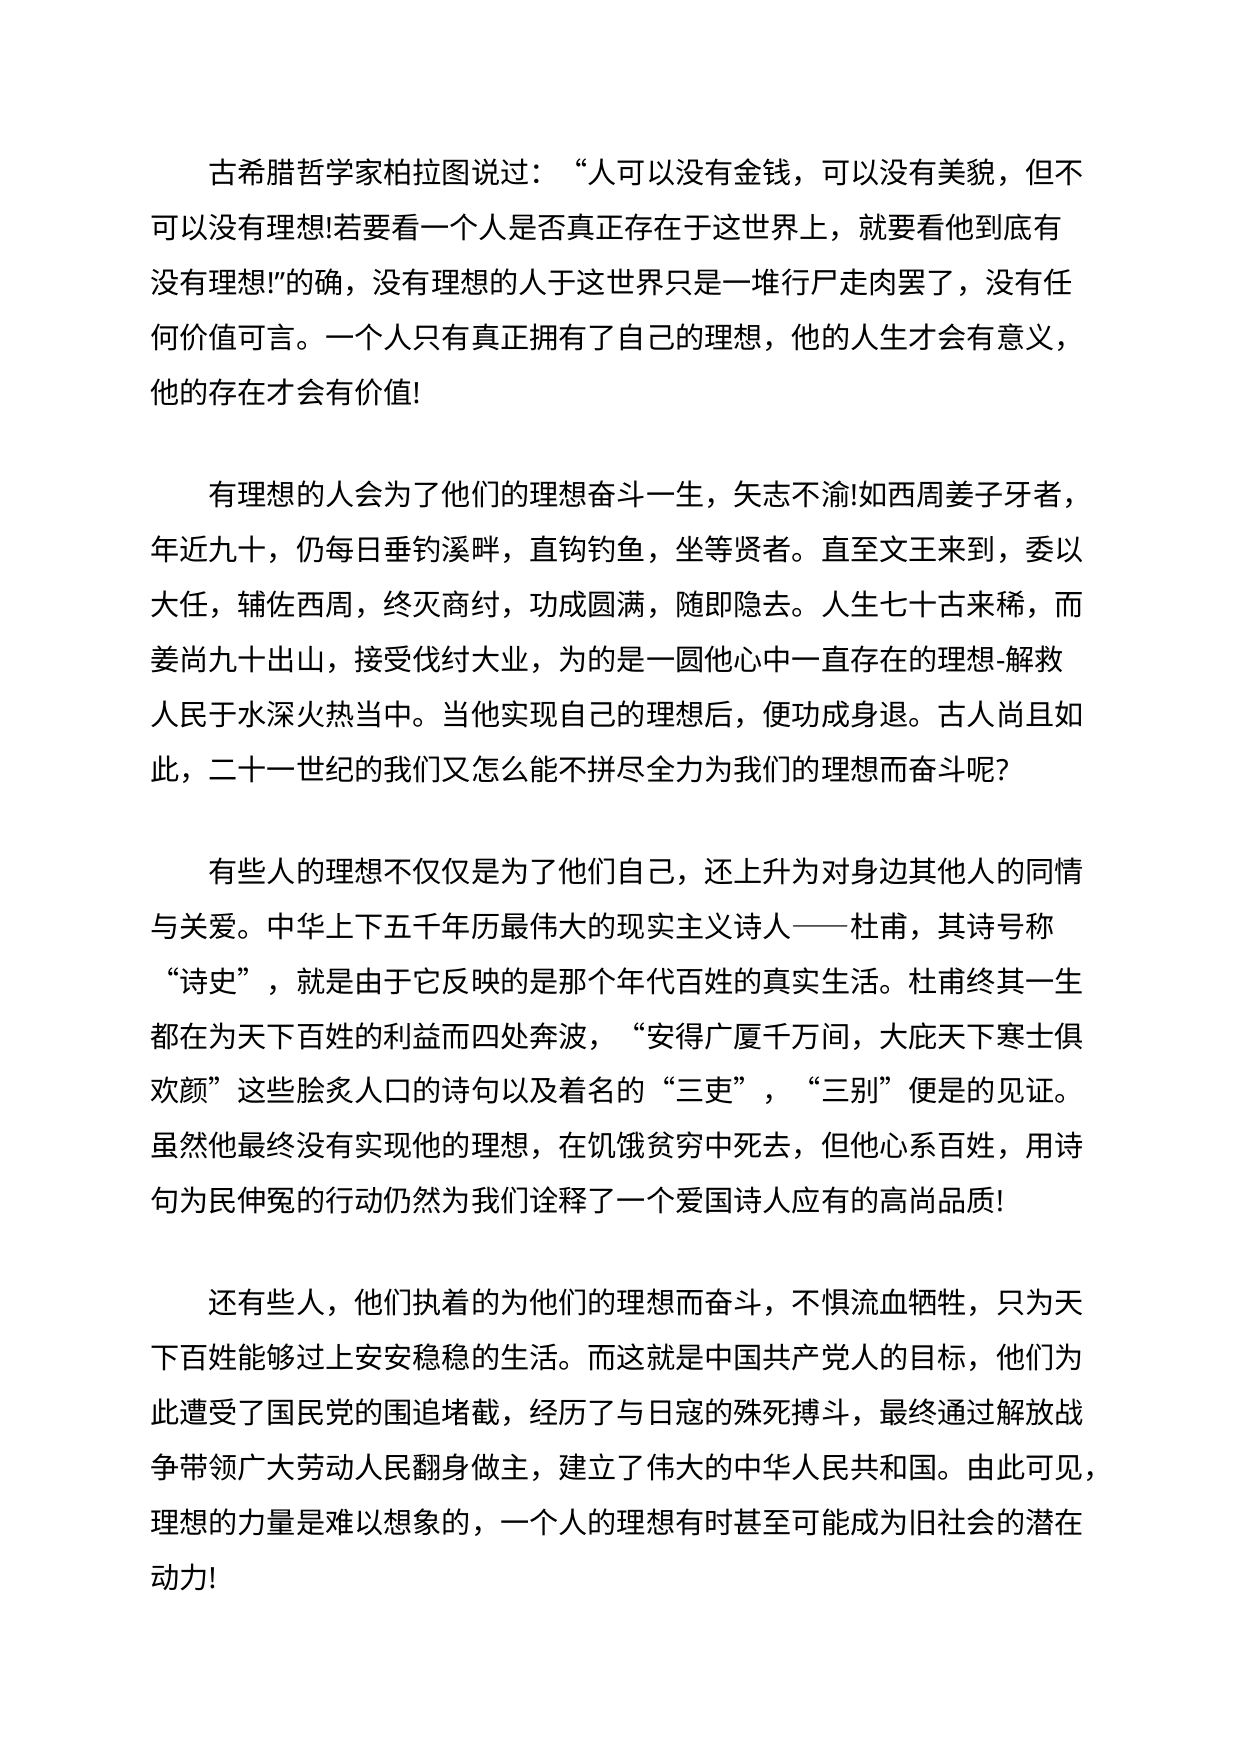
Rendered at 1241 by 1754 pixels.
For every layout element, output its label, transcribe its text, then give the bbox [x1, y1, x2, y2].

text 有些人的理想不仅仅是为了他们自己，还上升为对身边其他人的同情与关爱。中华上下五千年历最伟大的现实主义诗人——杜甫，其诗号称“诗史”，就是由于它反映的是那个年代百姓的真实生活。杜甫终其一生都在为天下百姓的利益而四处奔波，“安得广厦千万间，大庇天下寒士俱欢颜”这些脍炙人口的诗句以及着名的“三吏”，“三别”便是的见证。虽然他最终没有实现他的理想，在饥饿贫穷中死去，但他心系百姓，用诗句为民伸冤的行动仍然为我们诠释了一个爱国诗人应有的高尚品质! [150, 848, 1090, 1220]
text 有理想的人会为了他们的理想奋斗一生，矢志不渝!如西周姜子牙者，年近九十，仍每日垂钓溪畔，直钩钓鱼，坐等贤者。直至文王来到，委以大任，辅佐西周，终灭商纣，功成圆满，随即隐去。人生七十古来稀，而姜尚九十出山，接受伐纣大业，为的是一圆他心中一直存在的理想-解救人民于水深火热当中。当他实现自己的理想后，便功成身退。古人尚且如此，二十一世纪的我们又怎么能不拼尽全力为我们的理想而奋斗呢? [150, 472, 1090, 789]
text 还有些人，他们执着的为他们的理想而奋斗，不惧流血牺牲，只为天下百姓能够过上安安稳稳的生活。而这就是中国共产党人的目标，他们为此遭受了国民党的围追堵截，经历了与日寇的殊死搏斗，最终通过解放战争带领广大劳动人民翻身做主，建立了伟大的中华人民共和国。由此可见，理想的力量是难以想象的，一个人的理想有时甚至可能成为旧社会的潜在动力! [150, 1280, 1090, 1597]
text 古希腊哲学家柏拉图说过：“人可以没有金钱，可以没有美貌，但不可以没有理想!若要看一个人是否真正存在于这世界上，就要看他到底有没有理想!”的确，没有理想的人于这世界只是一堆行尸走肉罢了，没有任何价值可言。一个人只有真正拥有了自己的理想，他的人生才会有意义，他的存在才会有价值! [150, 150, 1090, 412]
